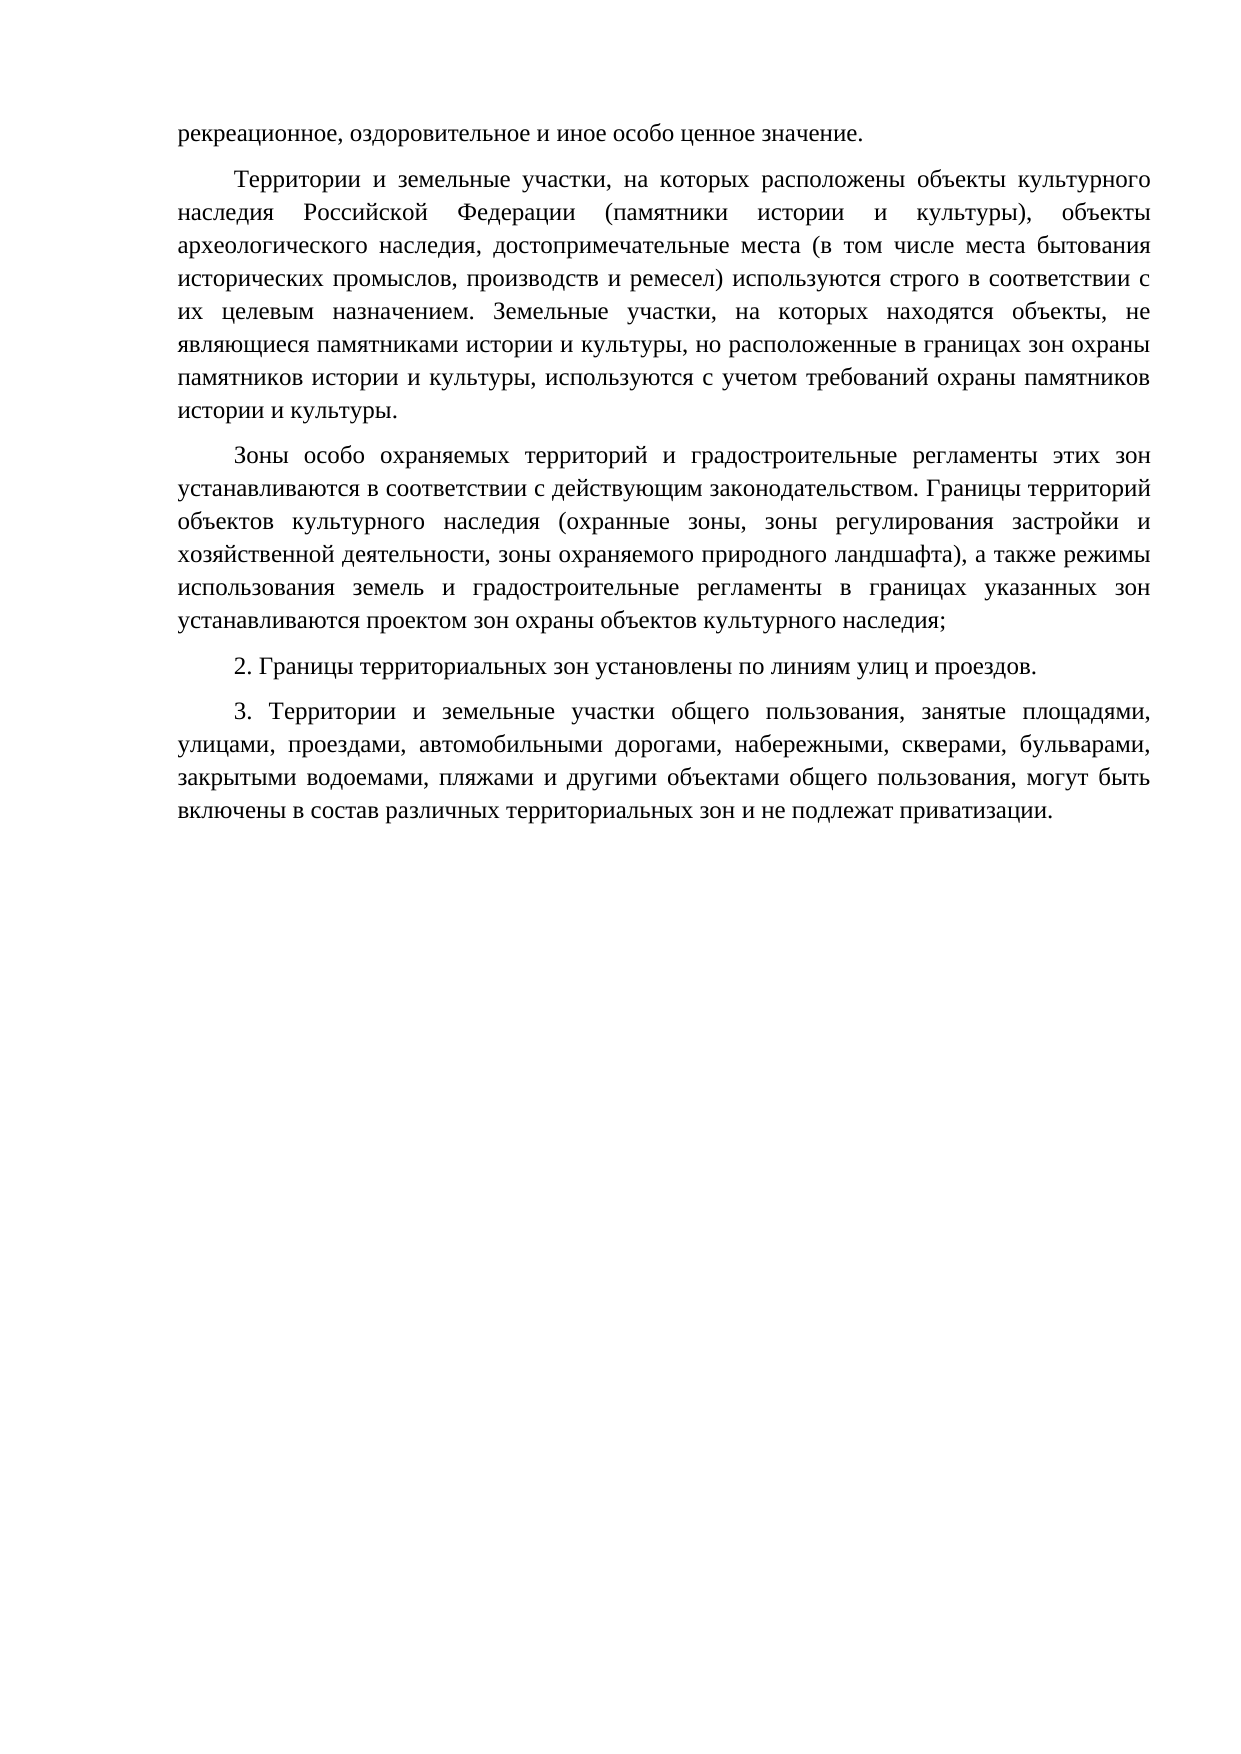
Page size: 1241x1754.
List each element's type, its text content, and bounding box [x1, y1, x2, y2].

text 2. Границы территориальных зон установлены по линиям улиц и проездов. [177, 651, 1152, 680]
text Зоны особо охраняемых территорий и градостроительные регламенты этих зон устанавливаются в соответствии с действующим законодательством. Границы территорий объектов культурного наследия (охранные зоны, зоны регулирования застройки и хозяйственной деятельности, зоны охраняемого природного ландшафта), а также режимы использования земель и градостроительные регламенты в границах указанных зон устанавливаются проектом зон охраны объектов культурного наследия; [177, 440, 1152, 634]
text 3. Территории и земельные участки общего пользования, занятые площадями, улицами, проездами, автомобильными дорогами, набережными, скверами, бульварами, закрытыми водоемами, пляжами и другими объектами общего пользования, могут быть включены в состав различных территориальных зон и не подлежат приватизации. [177, 696, 1152, 824]
text Территории и земельные участки, на которых расположены объекты культурного наследия Российской Федерации (памятники истории и культуры), объекты археологического наследия, достопримечательные места (в том числе места бытования исторических промыслов, производств и ремесел) используются строго в соответствии с их целевым назначением. Земельные участки, на которых находятся объекты, не являющиеся памятниками истории и культуры, но расположенные в границах зон охраны памятников истории и культуры, используются с учетом требований охраны памятников истории и культуры. [177, 164, 1152, 423]
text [177, 118, 1152, 147]
